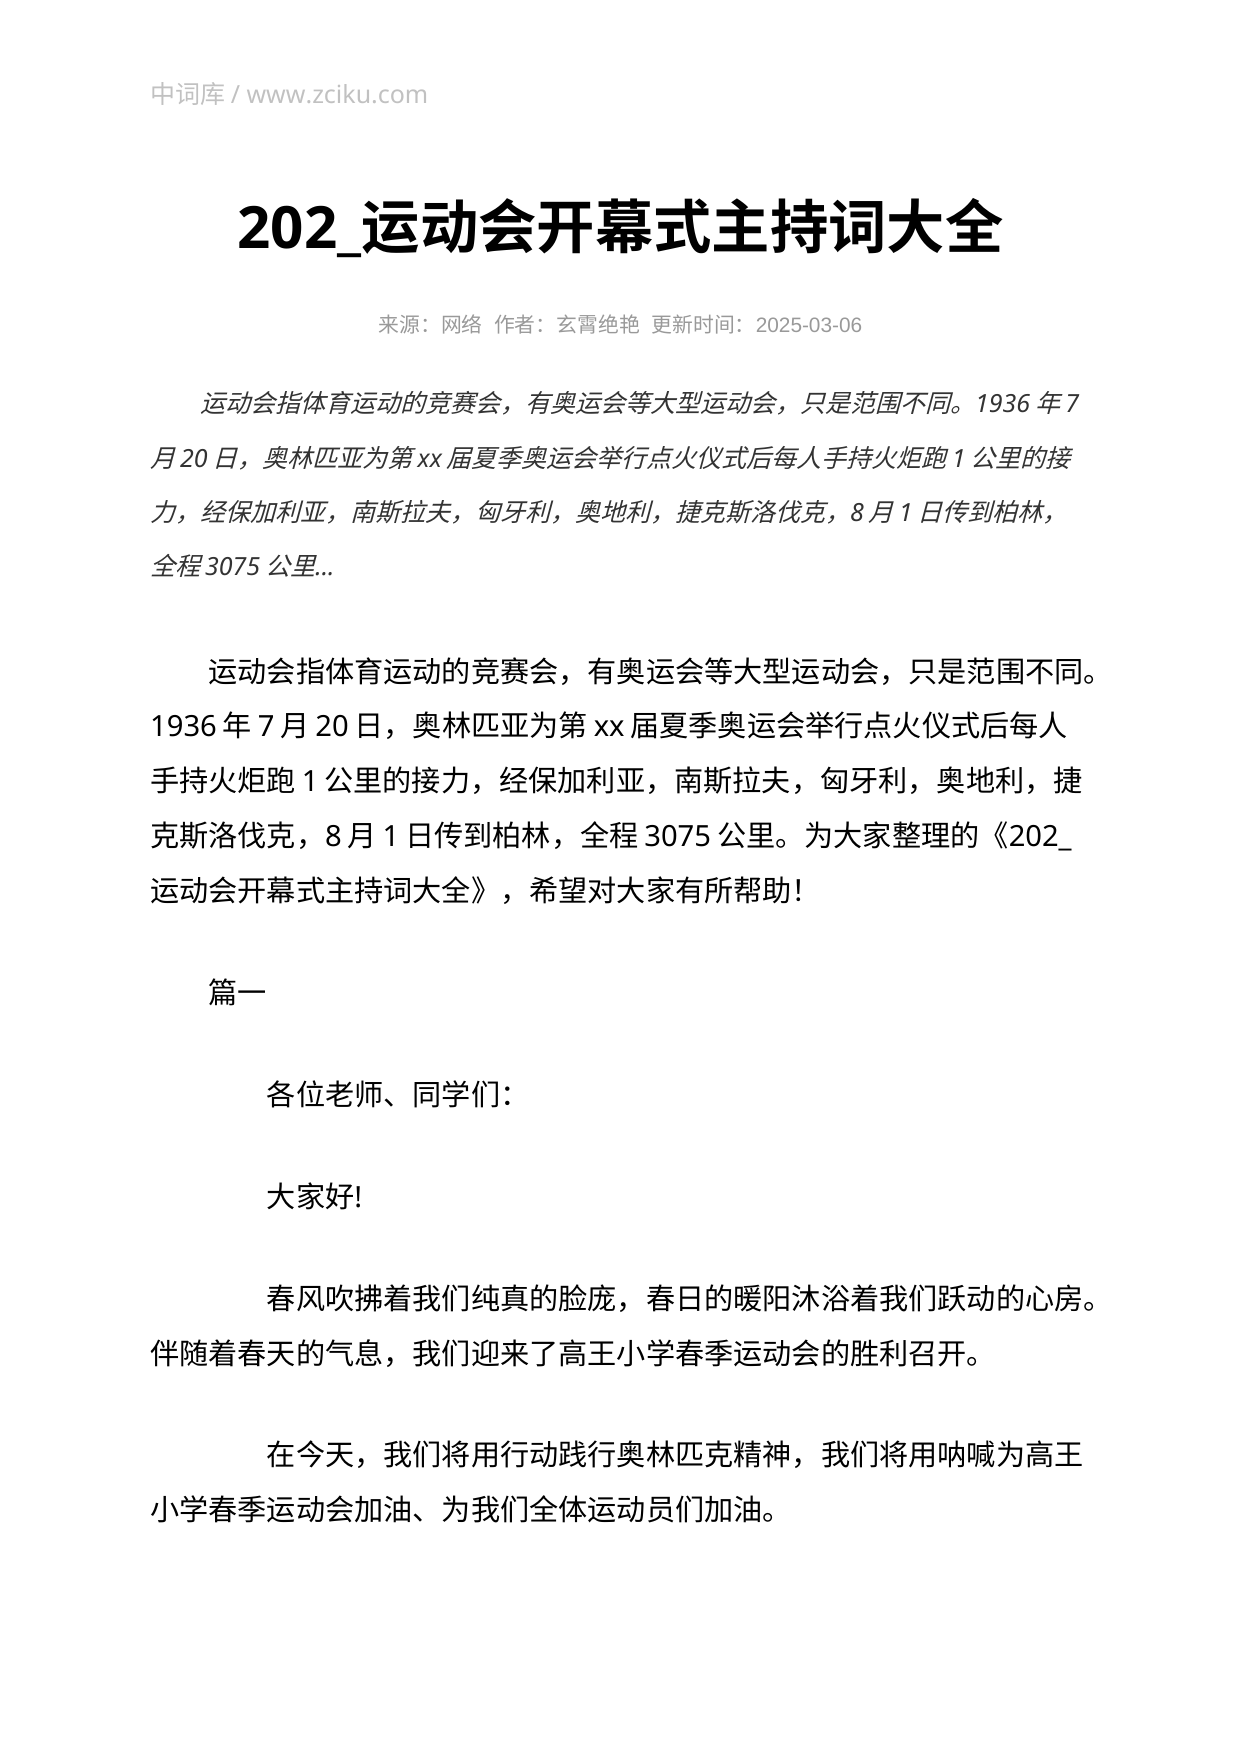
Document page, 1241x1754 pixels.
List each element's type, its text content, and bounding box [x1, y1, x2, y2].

subtitle 202_运动会开幕式主持词大全 [150, 181, 1090, 266]
text 大家好! [150, 1173, 1090, 1216]
text 春风吹拂着我们纯真的脸庞，春日的暖阳沐浴着我们跃动的心房。伴随着春天的气息，我们迎来了高王小学春季运动会的胜利召开。 [150, 1275, 1090, 1372]
text 篇一 [150, 970, 1090, 1012]
text 运动会指体育运动的竞赛会，有奥运会等大型运动会，只是范围不同。1936年7月20日，奥林匹亚为第xx届夏季奥运会举行点火仪式后每人手持火炬跑1公里的接力，经保加利亚，南斯拉夫，匈牙利，奥地利，捷克斯洛伐克，8月1日传到柏林，全程3075公里... [150, 384, 1090, 583]
text 来源：网络 作者：玄霄绝艳 更新时间：2025-03-06 [150, 313, 1090, 337]
text 运动会指体育运动的竞赛会，有奥运会等大型运动会，只是范围不同。1936年7月20日，奥林匹亚为第xx届夏季奥运会举行点火仪式后每人手持火炬跑1公里的接力，经保加利亚，南斯拉夫，匈牙利，奥地利，捷克斯洛伐克，8月1日传到柏林，全程3075公里。为大家整理的《202_运动会开幕式主持词大全》，希望对大家有所帮助！ [150, 648, 1090, 910]
text 在今天，我们将用行动践行奥林匹克精神，我们将用呐喊为高王小学春季运动会加油、为我们全体运动员们加油。 [150, 1432, 1090, 1529]
text 各位老师、同学们： [150, 1072, 1090, 1114]
